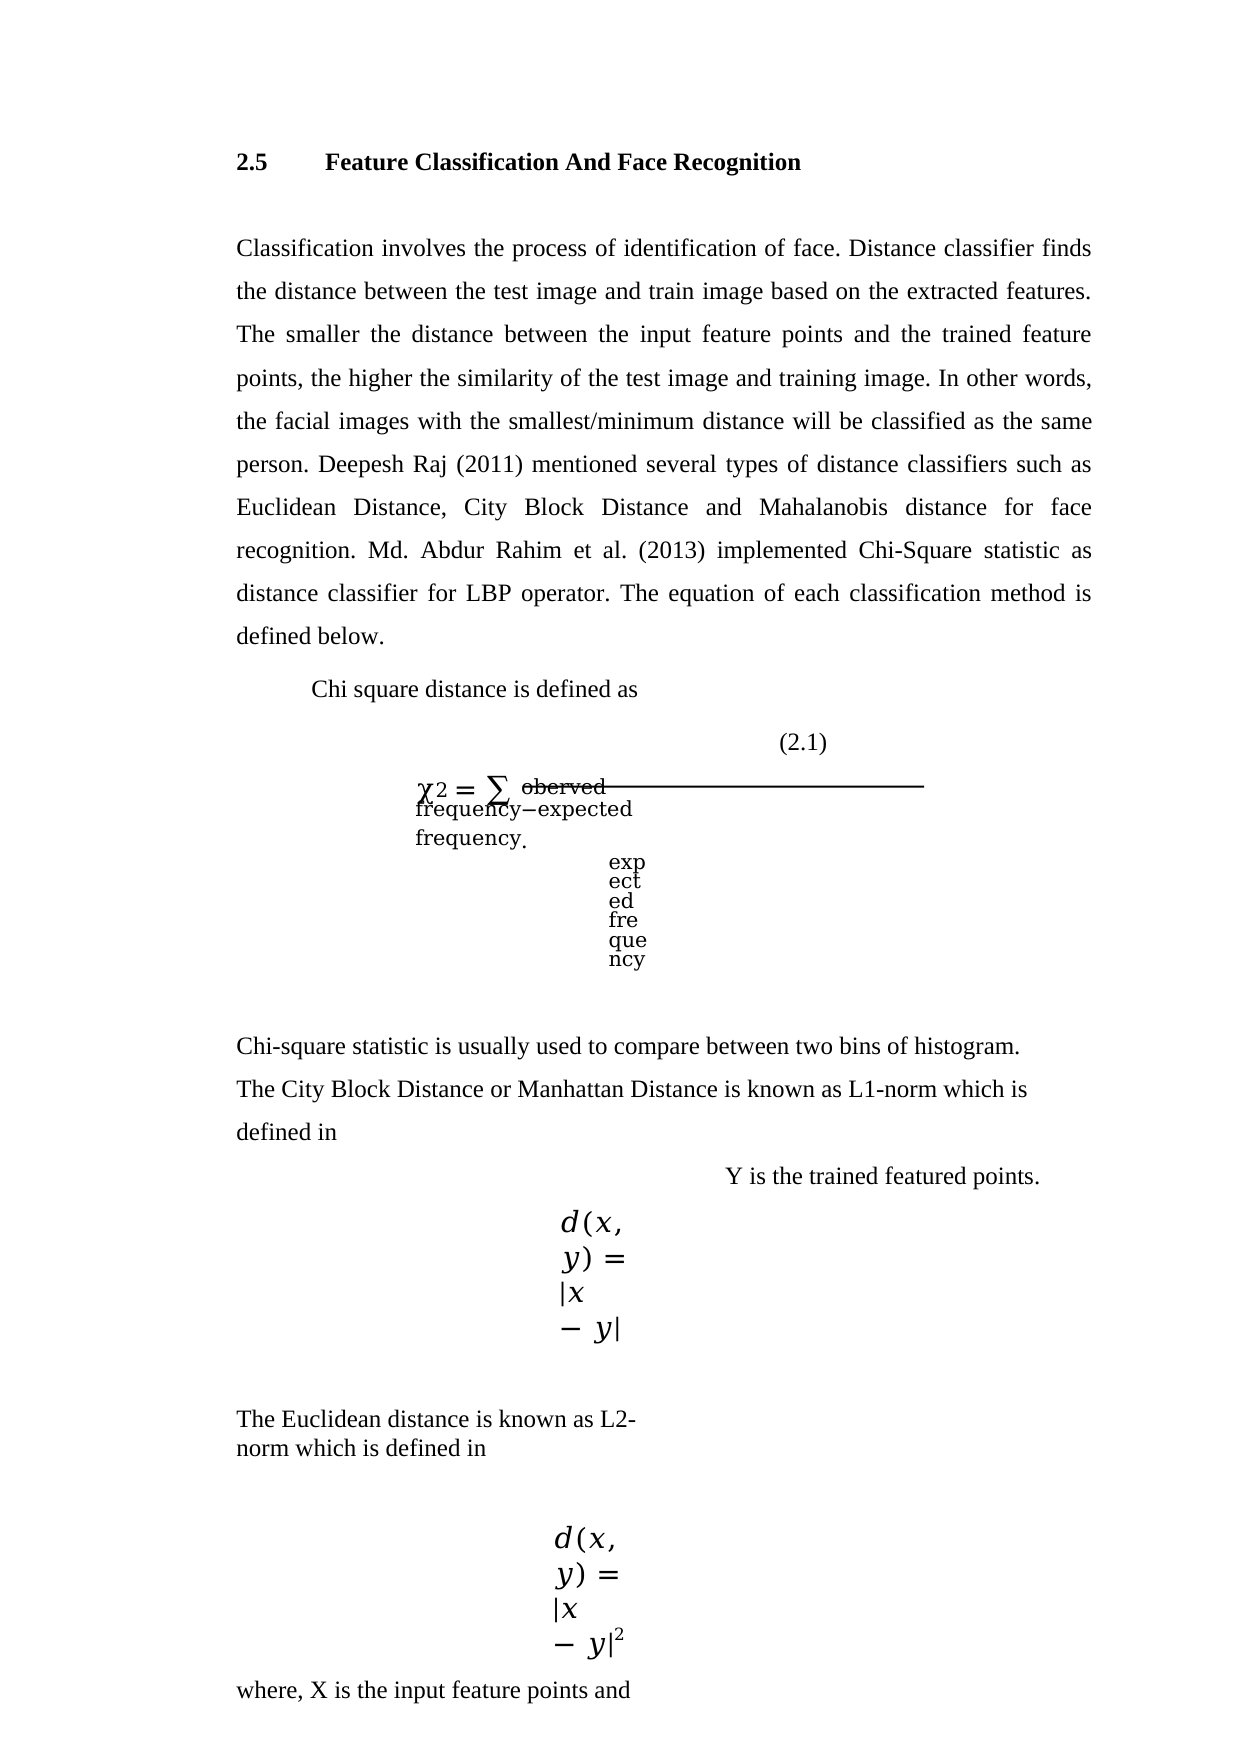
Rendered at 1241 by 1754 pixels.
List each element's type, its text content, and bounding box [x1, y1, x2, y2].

text χ2 = ∑ oberved frequency−expected frequency. [415, 763, 648, 854]
text where, X is the input feature points and Y is the trained featured points. [236, 1676, 637, 1704]
text Chi-square statistic is usually used to compare between two bins of histogram. [236, 1031, 1126, 1060]
text The City Block Distance or Manhattan Distance is known as L1-norm which is defined in [236, 1074, 1093, 1146]
subtitle Feature Classification And Face Recognition [236, 147, 1126, 176]
text Classification involves the process of identification of face. Distance classifier finds the distance between the test image and train image based on the extracted features. The smaller the distance between the input feature points and the trained feature points, the higher the similarity of the test image and training image. In other words, the facial images with the smallest/minimum distance will be classified as the same person. Deepesh Raj (2011) mentioned several types of distance classifiers such as Euclidean Distance, City Block Distance and Mahalanobis distance for face recognition. Md. Abdur Rahim et al. (2013) implemented Chi-Square statistic as distance classifier for LBP operator. The equation of each classification method is defined below. [236, 233, 1093, 650]
subtitle 𝑑(𝑥, 𝑦) = |𝑥 − 𝑦| [559, 1203, 637, 1343]
subtitle 𝑑(𝑥, 𝑦) = |𝑥 − 𝑦|2 [553, 1519, 637, 1659]
text where, X is the input feature points and Y is the trained featured points. [725, 1161, 1126, 1190]
text expected frequency [608, 854, 648, 971]
text The Euclidean distance is known as L2-norm which is defined in [236, 1404, 637, 1462]
text Chi square distance is defined as [311, 674, 648, 703]
text (2.1) [779, 727, 1126, 756]
